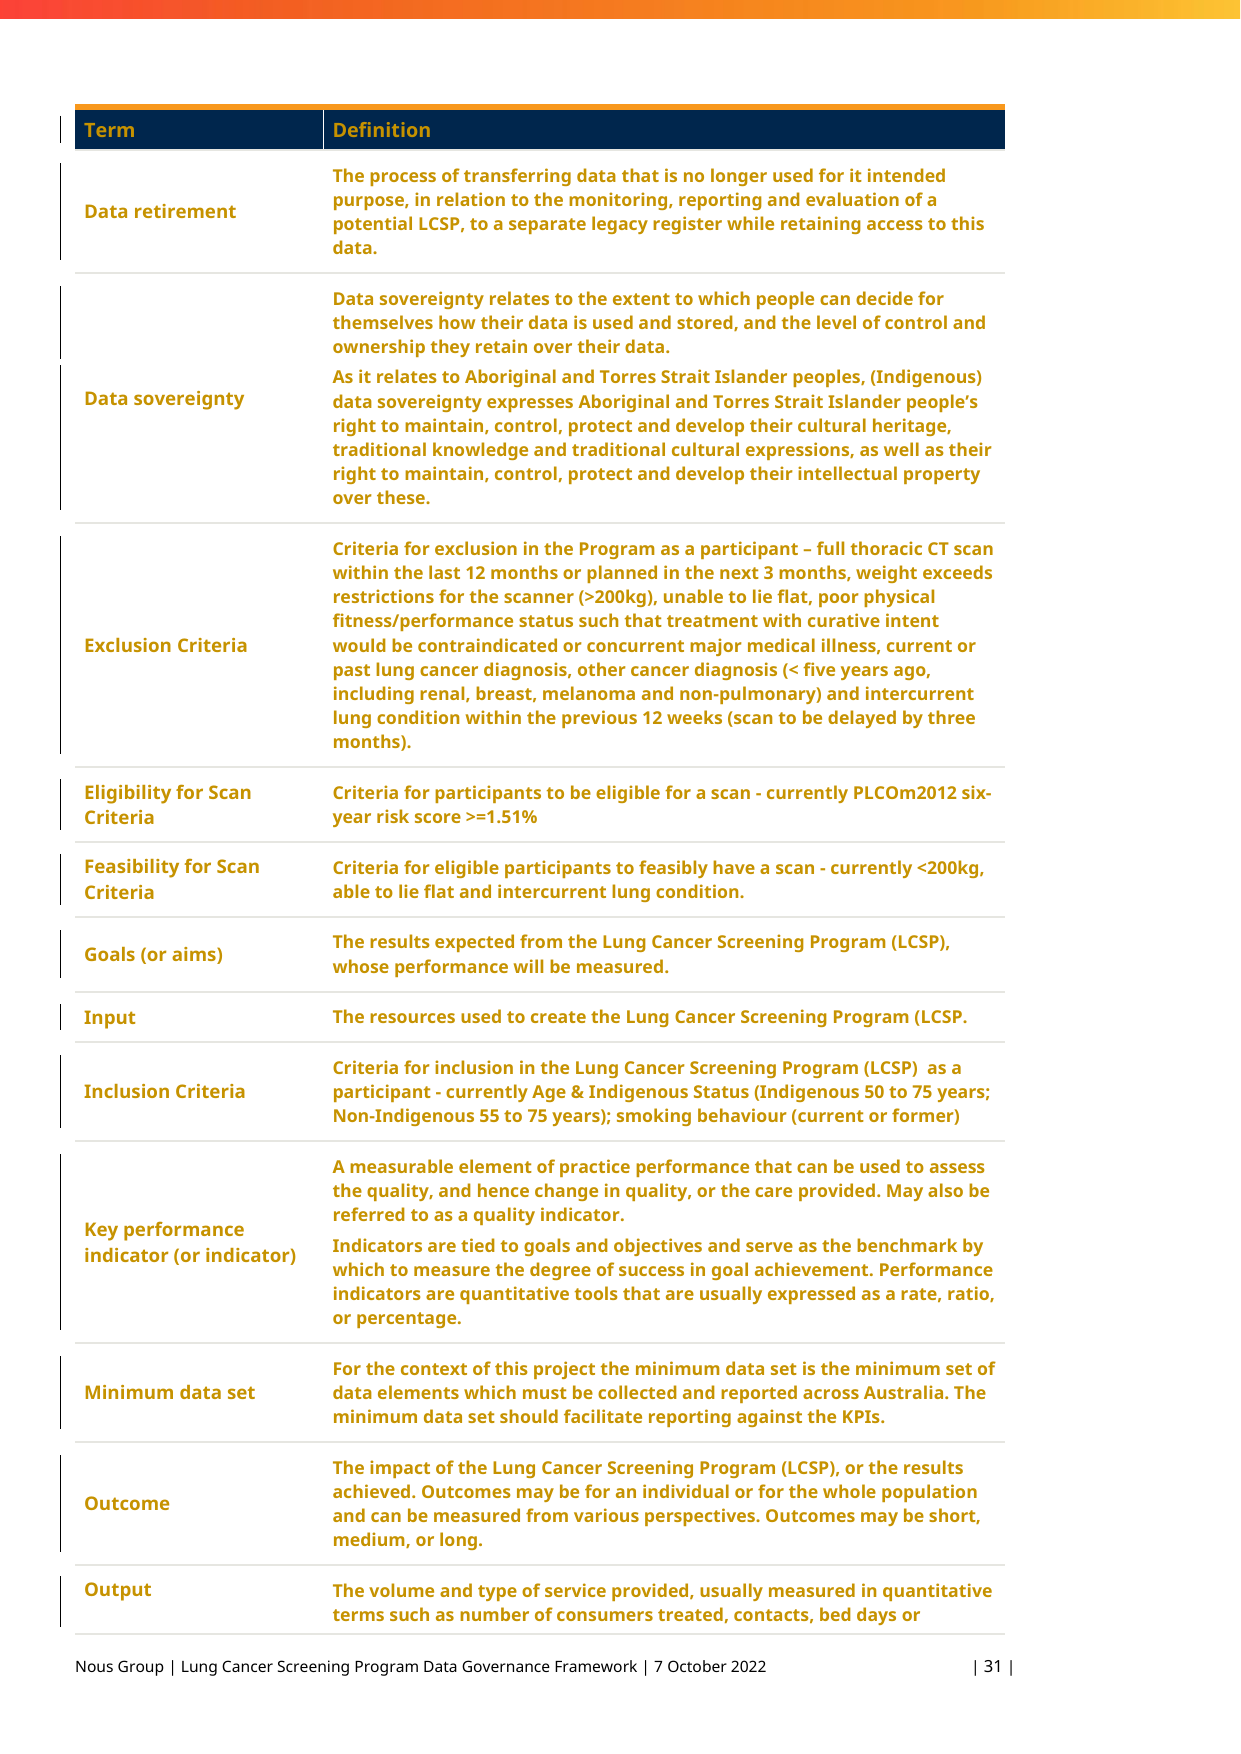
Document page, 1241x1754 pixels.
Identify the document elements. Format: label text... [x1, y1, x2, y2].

table_cell The results expected from the Lung Cancer Screening Program (LCSP), whose performance will be measured. [324, 918, 1005, 991]
table_cell The impact of the Lung Cancer Screening Program (LCSP), or the results achieved. Outcomes may be for an individual or for the whole population and can be measured from various perspectives. Outcomes may be short, medium, or long. [324, 1443, 1005, 1564]
table_cell Inclusion Criteria [75, 1043, 323, 1140]
table_cell A measurable element of practice performance that can be used to assess the quality, and hence change in quality, or the care provided. May also be referred to as a quality indicator. Indicators are tied to goals and objectives and serve as the benchmark by which to measure the degree of success in goal achievement. Performance indicators are quantitative tools that are usually expressed as a rate, ratio, or percentage. [324, 1142, 1005, 1342]
table_cell Criteria for inclusion in the Lung Cancer Screening Program (LCSP) as a participant - currently Age & Indigenous Status (Indigenous 50 to 75 years; Non-Indigenous 55 to 75 years); smoking behaviour (current or former) [324, 1043, 1005, 1140]
table_cell Feasibility for Scan Criteria [75, 843, 323, 916]
table_cell Input [75, 993, 323, 1041]
table_cell The resources used to create the Lung Cancer Screening Program (LCSP. [324, 993, 1005, 1041]
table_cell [324, 1566, 1005, 1633]
table_cell Criteria for participants to be eligible for a scan - currently PLCOm2012 six-year risk score >=1.51% [324, 768, 1005, 841]
table_header Term [75, 110, 323, 149]
table_cell Output [75, 1566, 323, 1633]
table_cell Data retirement [75, 151, 323, 272]
table_cell Minimum data set [75, 1344, 323, 1441]
table_cell Exclusion Criteria [75, 524, 323, 766]
table_cell Criteria for exclusion in the Program as a participant – full thoracic CT scan within the last 12 months or planned in the next 3 months, weight exceeds restrictions for the scanner (>200kg), unable to lie flat, poor physical fitness/performance status such that treatment with curative intent would be contraindicated or concurrent major medical illness, current or past lung cancer diagnosis, other cancer diagnosis (< five years ago, including renal, breast, melanoma and non-pulmonary) and intercurrent lung condition within the previous 12 weeks (scan to be delayed by three months). [324, 524, 1005, 766]
picture [0, 0, 1241, 19]
table_cell For the context of this project the minimum data set is the minimum set of data elements which must be collected and reported across Australia. The minimum data set should facilitate reporting against the KPIs. [324, 1344, 1005, 1441]
table_cell The process of transferring data that is no longer used for it intended purpose, in relation to the monitoring, reporting and evaluation of a potential LCSP, to a separate legacy register while retaining access to this data. [324, 151, 1005, 272]
table_cell Data sovereignty [75, 274, 323, 522]
table_cell Goals (or aims) [75, 918, 323, 991]
table_cell Eligibility for Scan Criteria [75, 768, 323, 841]
table_cell Key performance indicator (or indicator) [75, 1142, 323, 1342]
table_cell Data sovereignty relates to the extent to which people can decide for themselves how their data is used and stored, and the level of control and ownership they retain over their data. As it relates to Aboriginal and Torres Strait Islander peoples, (Indigenous) data sovereignty expresses Aboriginal and Torres Strait Islander people’s right to maintain, control, protect and develop their cultural heritage, traditional knowledge and traditional cultural expressions, as well as their right to maintain, control, protect and develop their intellectual property over these. [324, 274, 1005, 522]
table_cell Outcome [75, 1443, 323, 1564]
table_header Definition [324, 110, 1005, 149]
table_cell Criteria for eligible participants to feasibly have a scan - currently <200kg, able to lie flat and intercurrent lung condition. [324, 843, 1005, 916]
